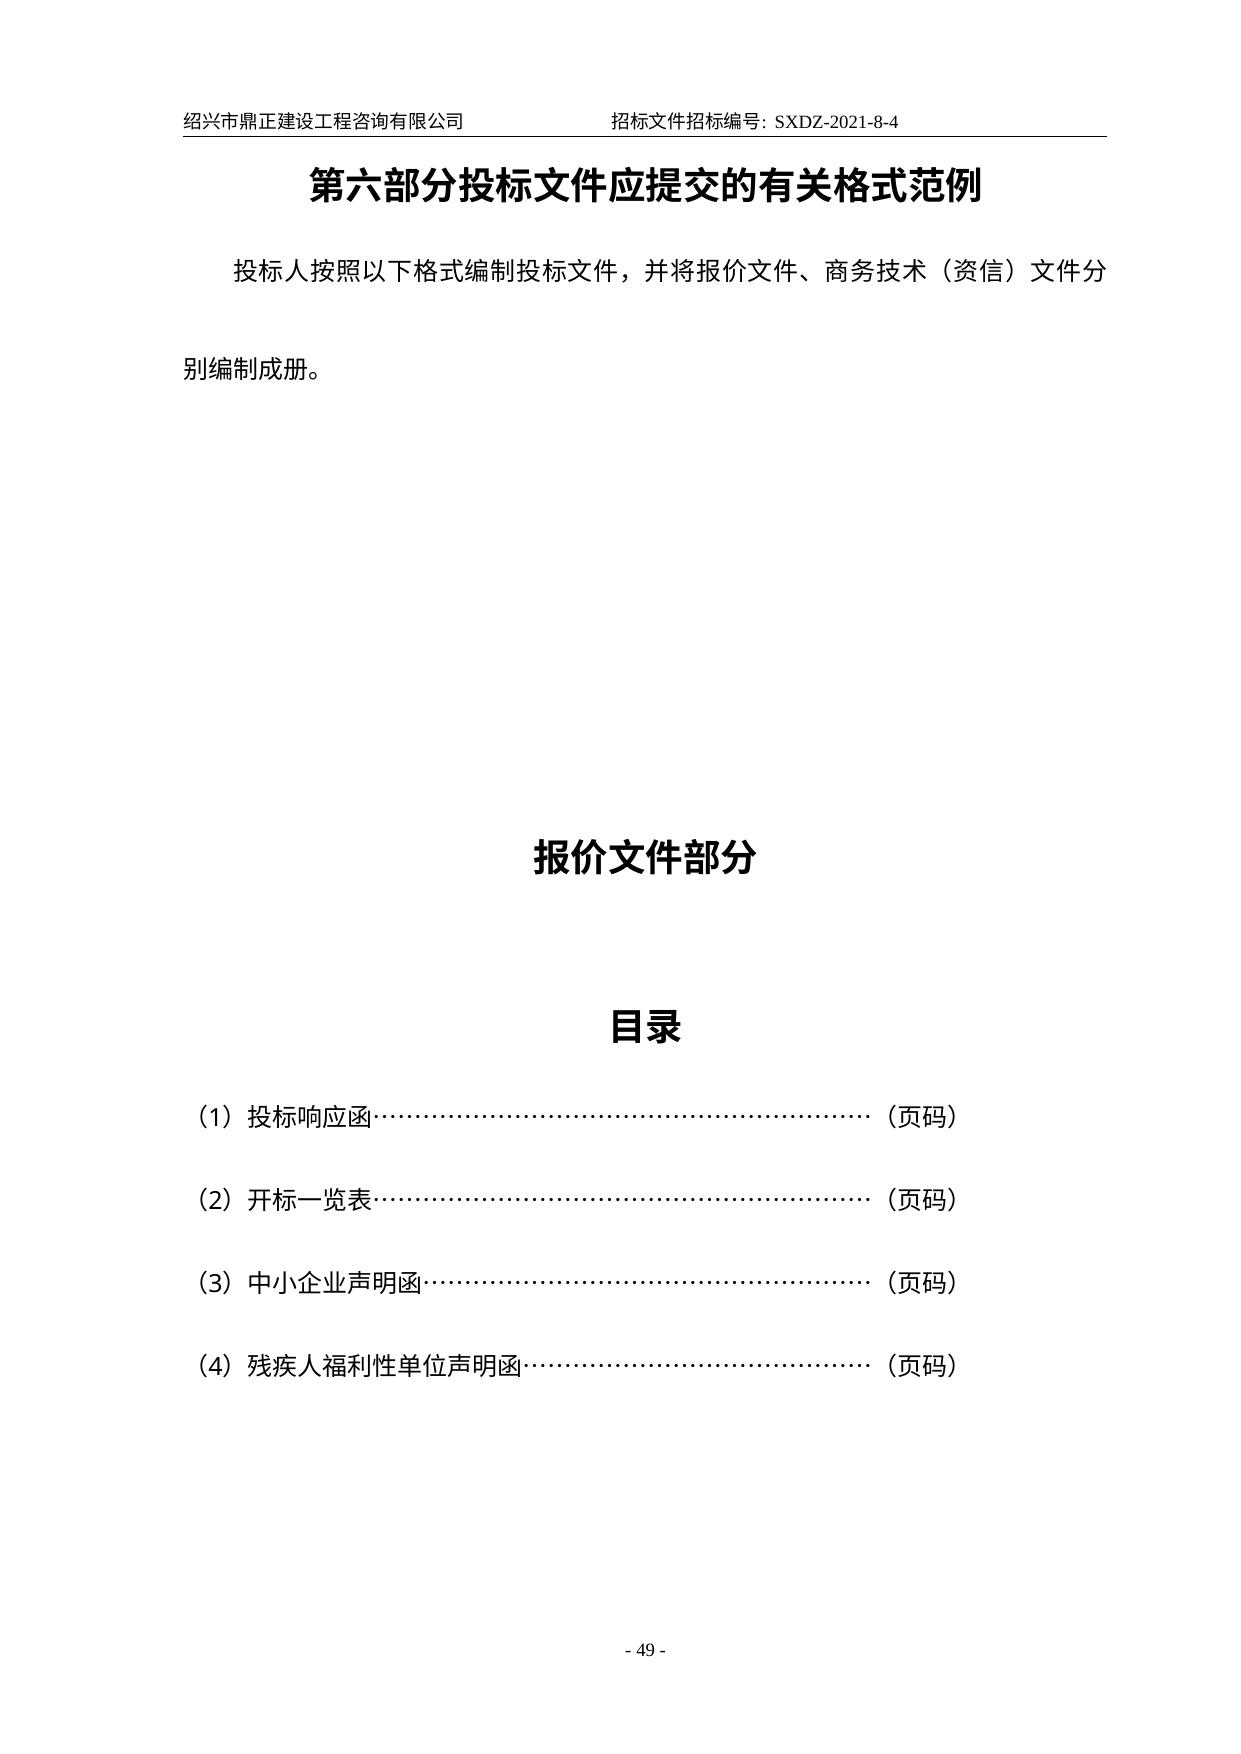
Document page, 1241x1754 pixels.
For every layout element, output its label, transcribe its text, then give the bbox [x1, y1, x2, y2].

text （4）残疾人福利性单位声明函……………………………………（页码） [183, 1332, 1107, 1397]
text （2）开标一览表……………………………………………………（页码） [183, 1166, 1107, 1231]
text 目录 [183, 991, 1107, 1056]
text 报价文件部分 [183, 828, 1107, 882]
text （3）中小企业声明函………………………………………………（页码） [183, 1249, 1107, 1314]
text 投标人按照以下格式编制投标文件，并将报价文件、商务技术（资信）文件分别编制成册。 [183, 237, 1107, 400]
text （1）投标响应函……………………………………………………（页码） [183, 1083, 1107, 1148]
text 第六部分投标文件应提交的有关格式范例 [183, 156, 1107, 210]
